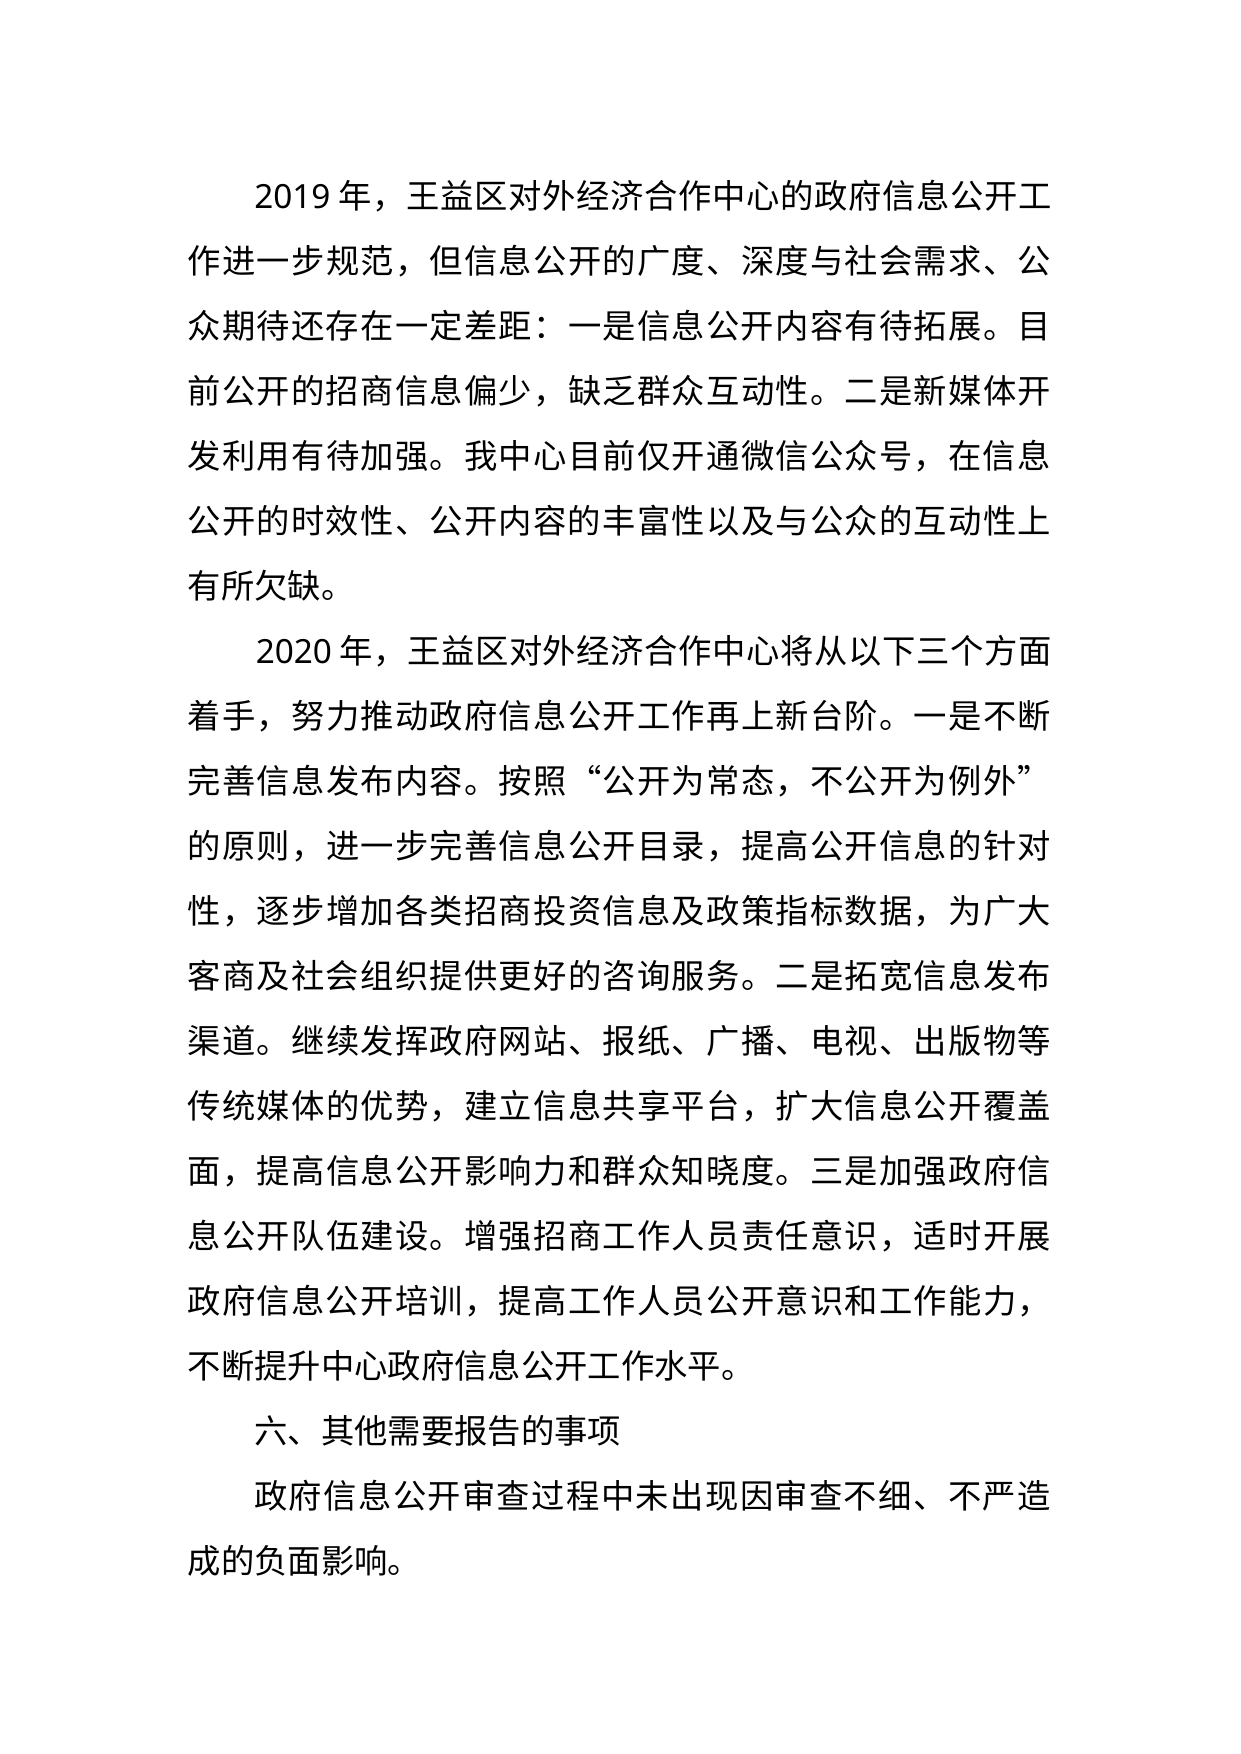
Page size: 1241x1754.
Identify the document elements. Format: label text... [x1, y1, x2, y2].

text 2020年，王益区对外经济合作中心将从以下三个方面着手，努力推动政府信息公开工作再上新台阶。一是不断完善信息发布内容。按照“公开为常态，不公开为例外”的原则，进一步完善信息公开目录，提高公开信息的针对性，逐步增加各类招商投资信息及政策指标数据，为广大客商及社会组织提供更好的咨询服务。二是拓宽信息发布渠道。继续发挥政府网站、报纸、广播、电视、出版物等传统媒体的优势，建立信息共享平台，扩大信息公开覆盖面，提高信息公开影响力和群众知晓度。三是加强政府信息公开队伍建设。增强招商工作人员责任意识，适时开展政府信息公开培训，提高工作人员公开意识和工作能力，不断提升中心政府信息公开工作水平。 [187, 617, 1053, 1397]
text 2019年，王益区对外经济合作中心的政府信息公开工作进一步规范，但信息公开的广度、深度与社会需求、公众期待还存在一定差距：一是信息公开内容有待拓展。目前公开的招商信息偏少，缺乏群众互动性。二是新媒体开发利用有待加强。我中心目前仅开通微信公众号，在信息公开的时效性、公开内容的丰富性以及与公众的互动性上有所欠缺。 [187, 162, 1053, 617]
text 政府信息公开审查过程中未出现因审查不细、不严造成的负面影响。 [187, 1462, 1053, 1592]
text 六、其他需要报告的事项 [187, 1397, 1053, 1462]
